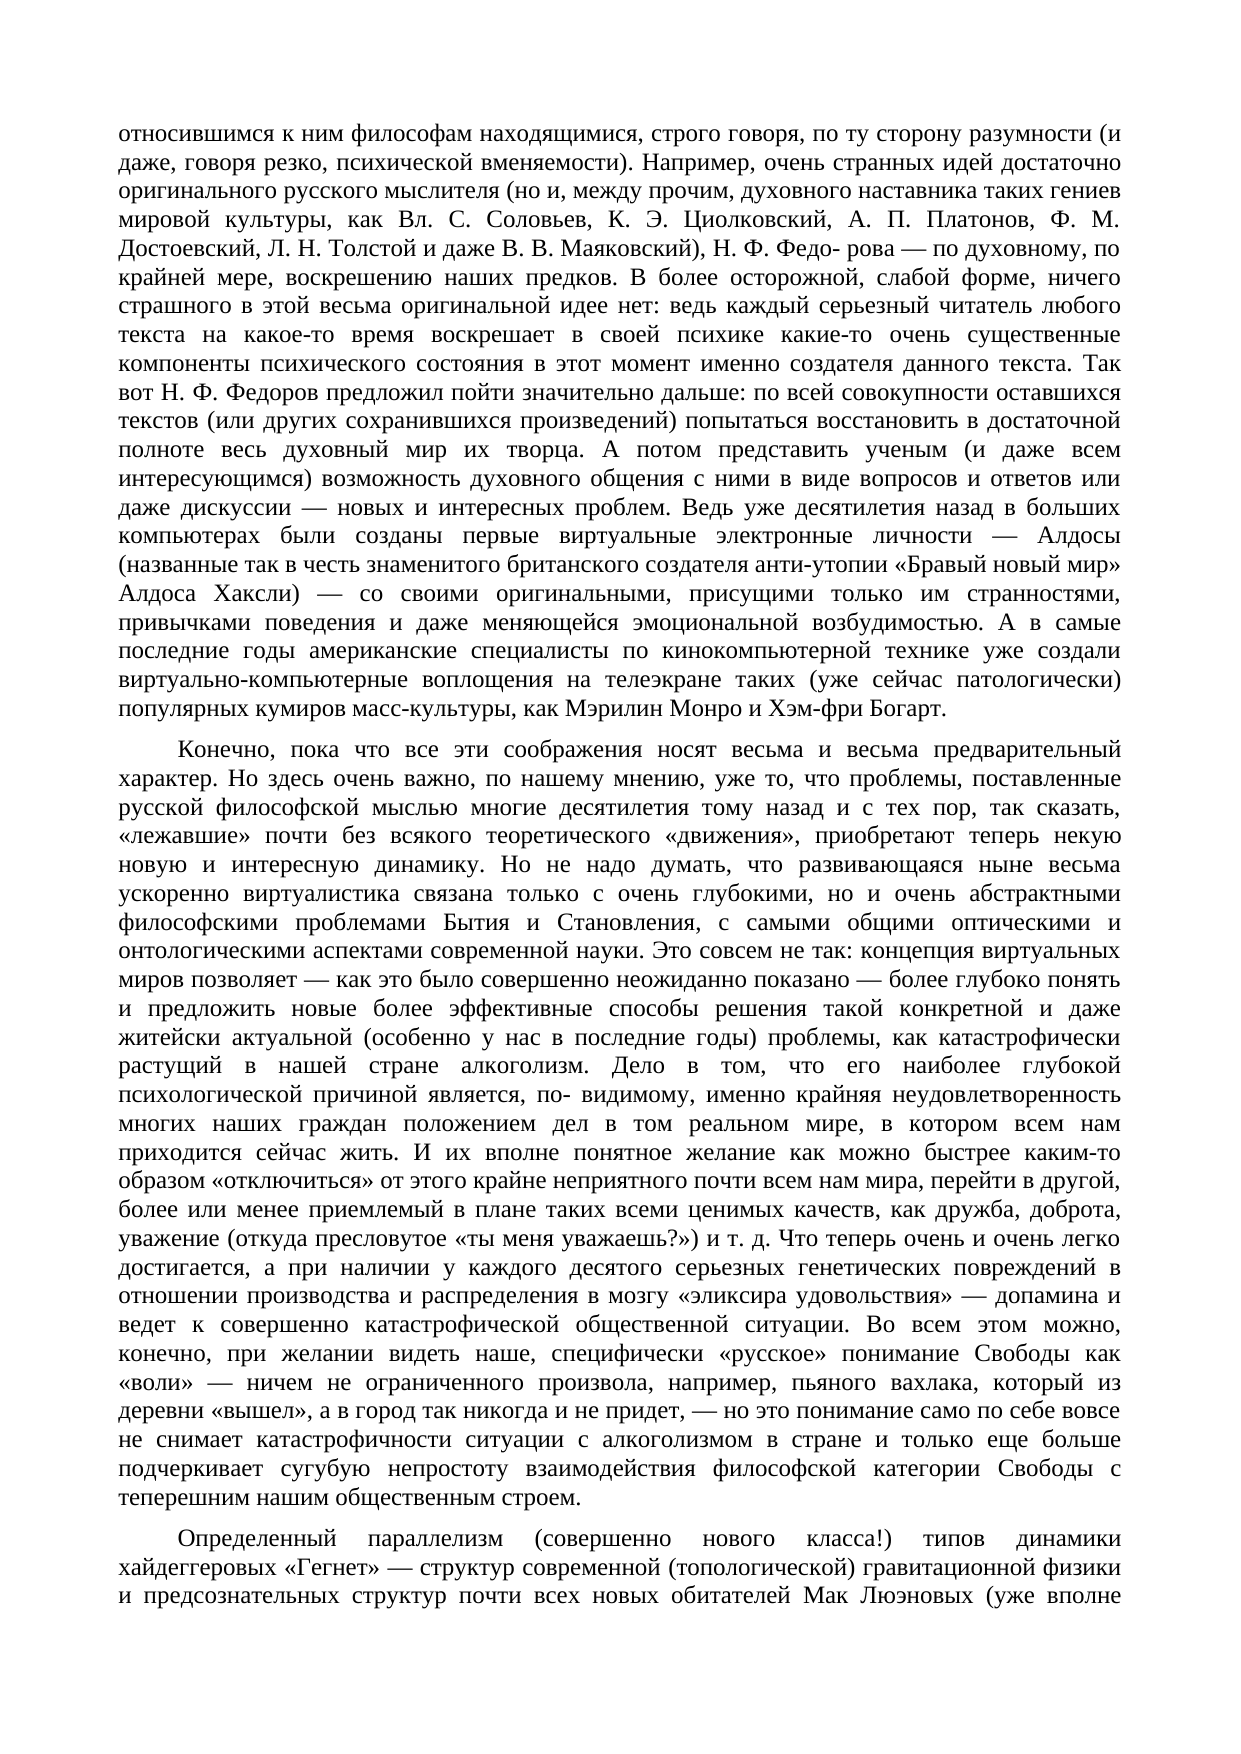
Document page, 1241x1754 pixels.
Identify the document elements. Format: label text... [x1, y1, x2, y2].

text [118, 118, 1122, 722]
text Конечно, пока что все эти соображения носят весьма и весьма предварительный характер. Но здесь очень важно, по нашему мнению, уже то, что проблемы, поставленные русской философской мыслью многие десятилетия тому назад и с тех пор, так сказать, «лежавшие» почти без всякого теоретического «движения», приобретают теперь некую новую и интересную динамику. Но не надо думать, что развивающаяся ныне весьма ускоренно виртуалистика связана только с очень глубокими, но и очень абстрактными философскими проблемами Бытия и Становления, с самыми общими оптическими и онтологическими аспектами современной науки. Это совсем не так: концепция виртуальных миров позволяет — как это было совершенно неожиданно показано — более глубоко понять и предложить новые более эффективные способы решения такой конкретной и даже житейски актуальной (особенно у нас в последние годы) проблемы, как катастрофически растущий в нашей стране алкоголизм. Дело в том, что его наиболее глубокой психологической причиной является, по- видимому, именно крайняя неудовлетворенность многих наших граждан положением дел в том реальном мире, в котором всем нам приходится сейчас жить. И их вполне понятное желание как можно быстрее каким-то образом «отключиться» от этого крайне неприятного почти всем нам мира, перейти в другой, более или менее приемлемый в плане таких всеми ценимых качеств, как дружба, доброта, уважение (откуда пресловутое «ты меня уважаешь?») и т. д. Что теперь очень и очень легко достигается, а при наличии у каждого десятого серьезных генетических повреждений в отношении производства и распределения в мозгу «эликсира удовольствия» — допамина и ведет к совершенно катастрофической общественной ситуации. Во всем этом можно, конечно, при желании видеть наше, специфически «русское» понимание Свободы как «воли» — ничем не ограниченного произвола, например, пьяного вахлака, который из деревни «вышел», а в город так никогда и не придет, — но это понимание само по себе вовсе не снимает катастрофичности ситуации с алкоголизмом в стране и только еще больше подчеркивает сугубую непростоту взаимодействия философской категории Свободы с теперешним нашим общественным строем. [118, 734, 1122, 1511]
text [118, 1523, 1122, 1609]
